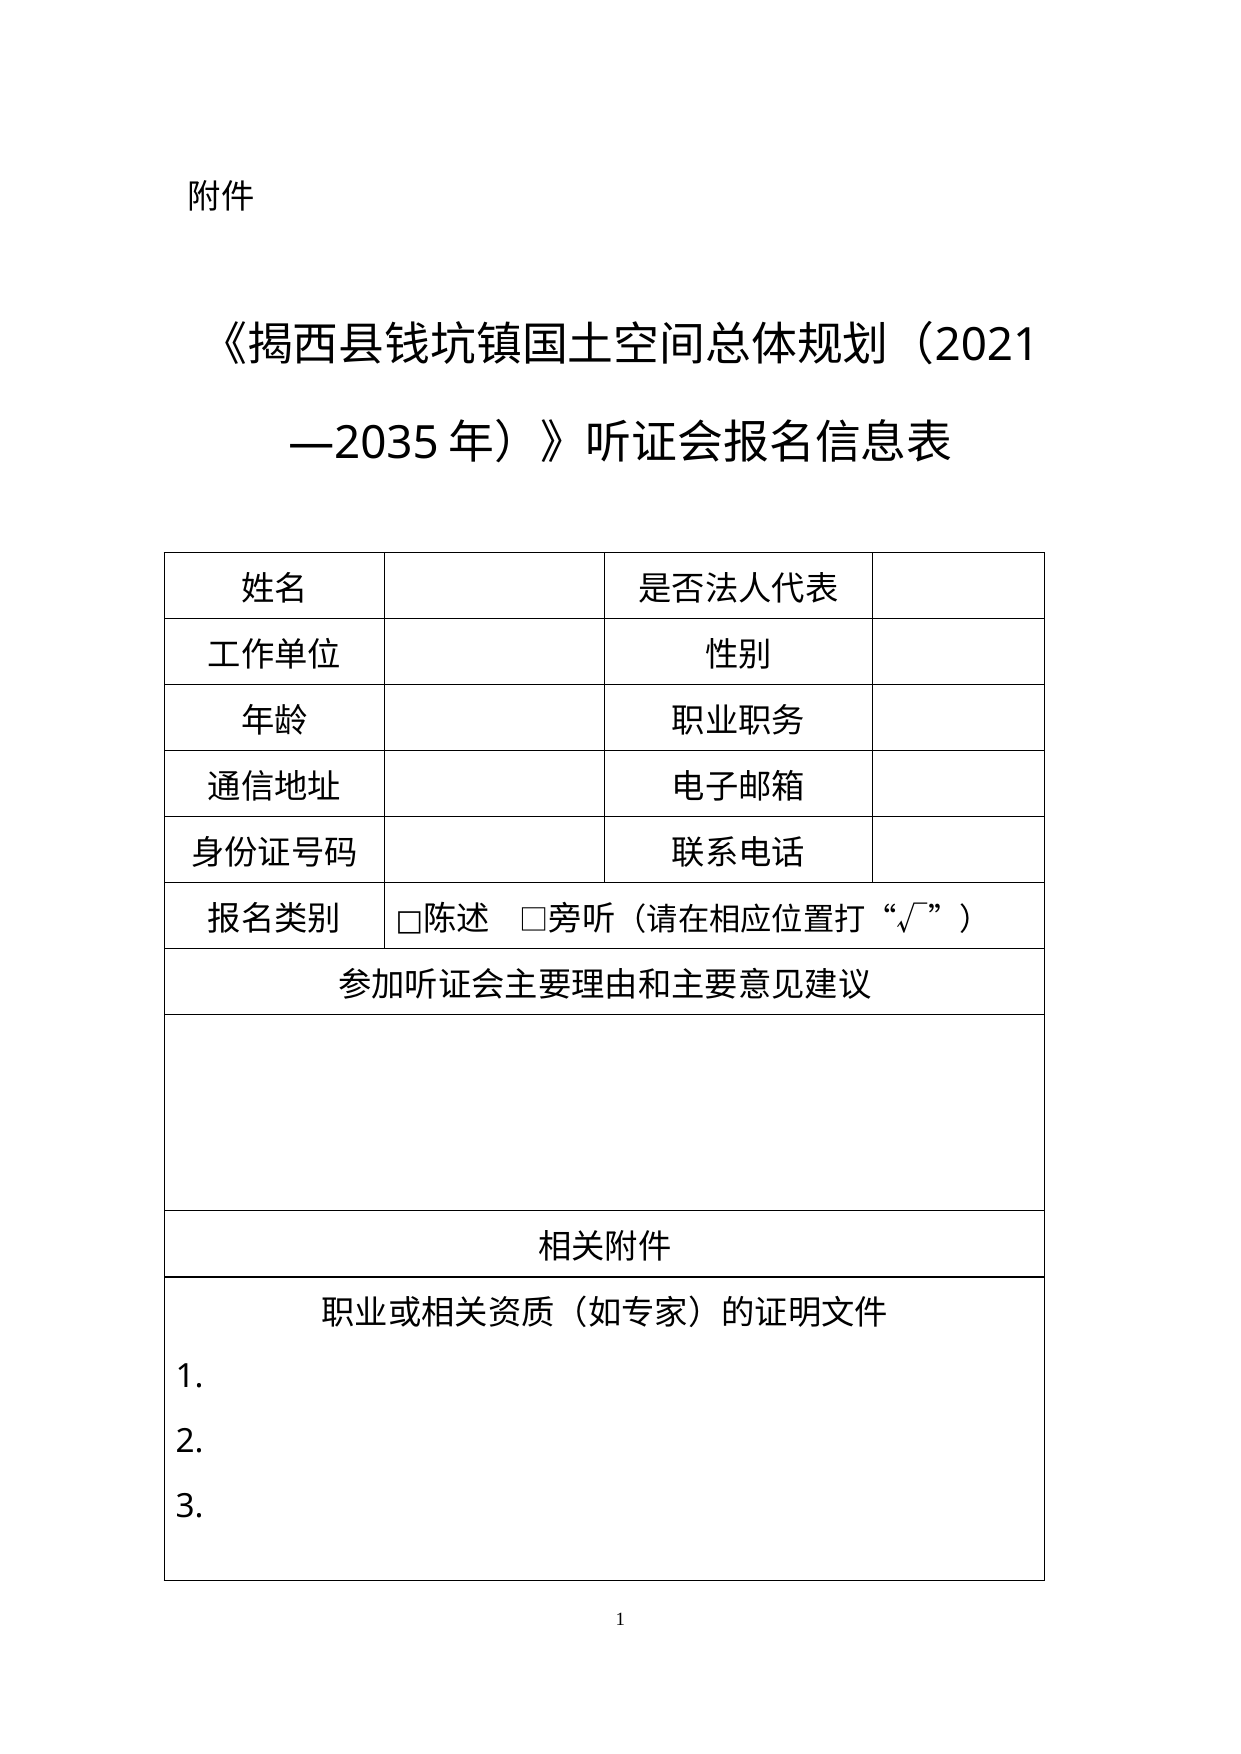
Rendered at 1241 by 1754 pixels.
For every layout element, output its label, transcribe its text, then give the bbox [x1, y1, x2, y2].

table_cell 参加听证会主要理由和主要意见建议 [165, 949, 1044, 1014]
table_cell 性别 [605, 619, 872, 684]
table_cell [873, 619, 1044, 684]
table_cell 相关附件 [165, 1211, 1044, 1276]
table_cell 职业职务 [605, 685, 872, 750]
table_cell [165, 1015, 1044, 1210]
table_cell 电子邮箱 [605, 751, 872, 816]
table_header 姓名 [165, 553, 384, 618]
table_header [873, 553, 1044, 618]
table_cell □陈述 □旁听（请在相应位置打“√”） [385, 883, 1044, 948]
table_cell [385, 751, 604, 816]
table_cell 年龄 [165, 685, 384, 750]
table_cell 工作单位 [165, 619, 384, 684]
table_cell 联系电话 [605, 817, 872, 882]
table_cell [873, 685, 1044, 750]
table_cell [873, 751, 1044, 816]
text 《揭西县钱坑镇国土空间总体规划（2021—2035年）》听证会报名信息表 [187, 292, 1053, 487]
table_cell [873, 817, 1044, 882]
table_cell [385, 817, 604, 882]
table_header 是否法人代表 [605, 553, 872, 618]
table_cell [385, 619, 604, 684]
table_cell 报名类别 [165, 883, 384, 948]
table_cell 身份证号码 [165, 817, 384, 882]
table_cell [165, 1278, 1044, 1579]
table_header [385, 553, 604, 618]
text 附件 [187, 162, 1053, 227]
table_cell [385, 685, 604, 750]
table_cell 通信地址 [165, 751, 384, 816]
